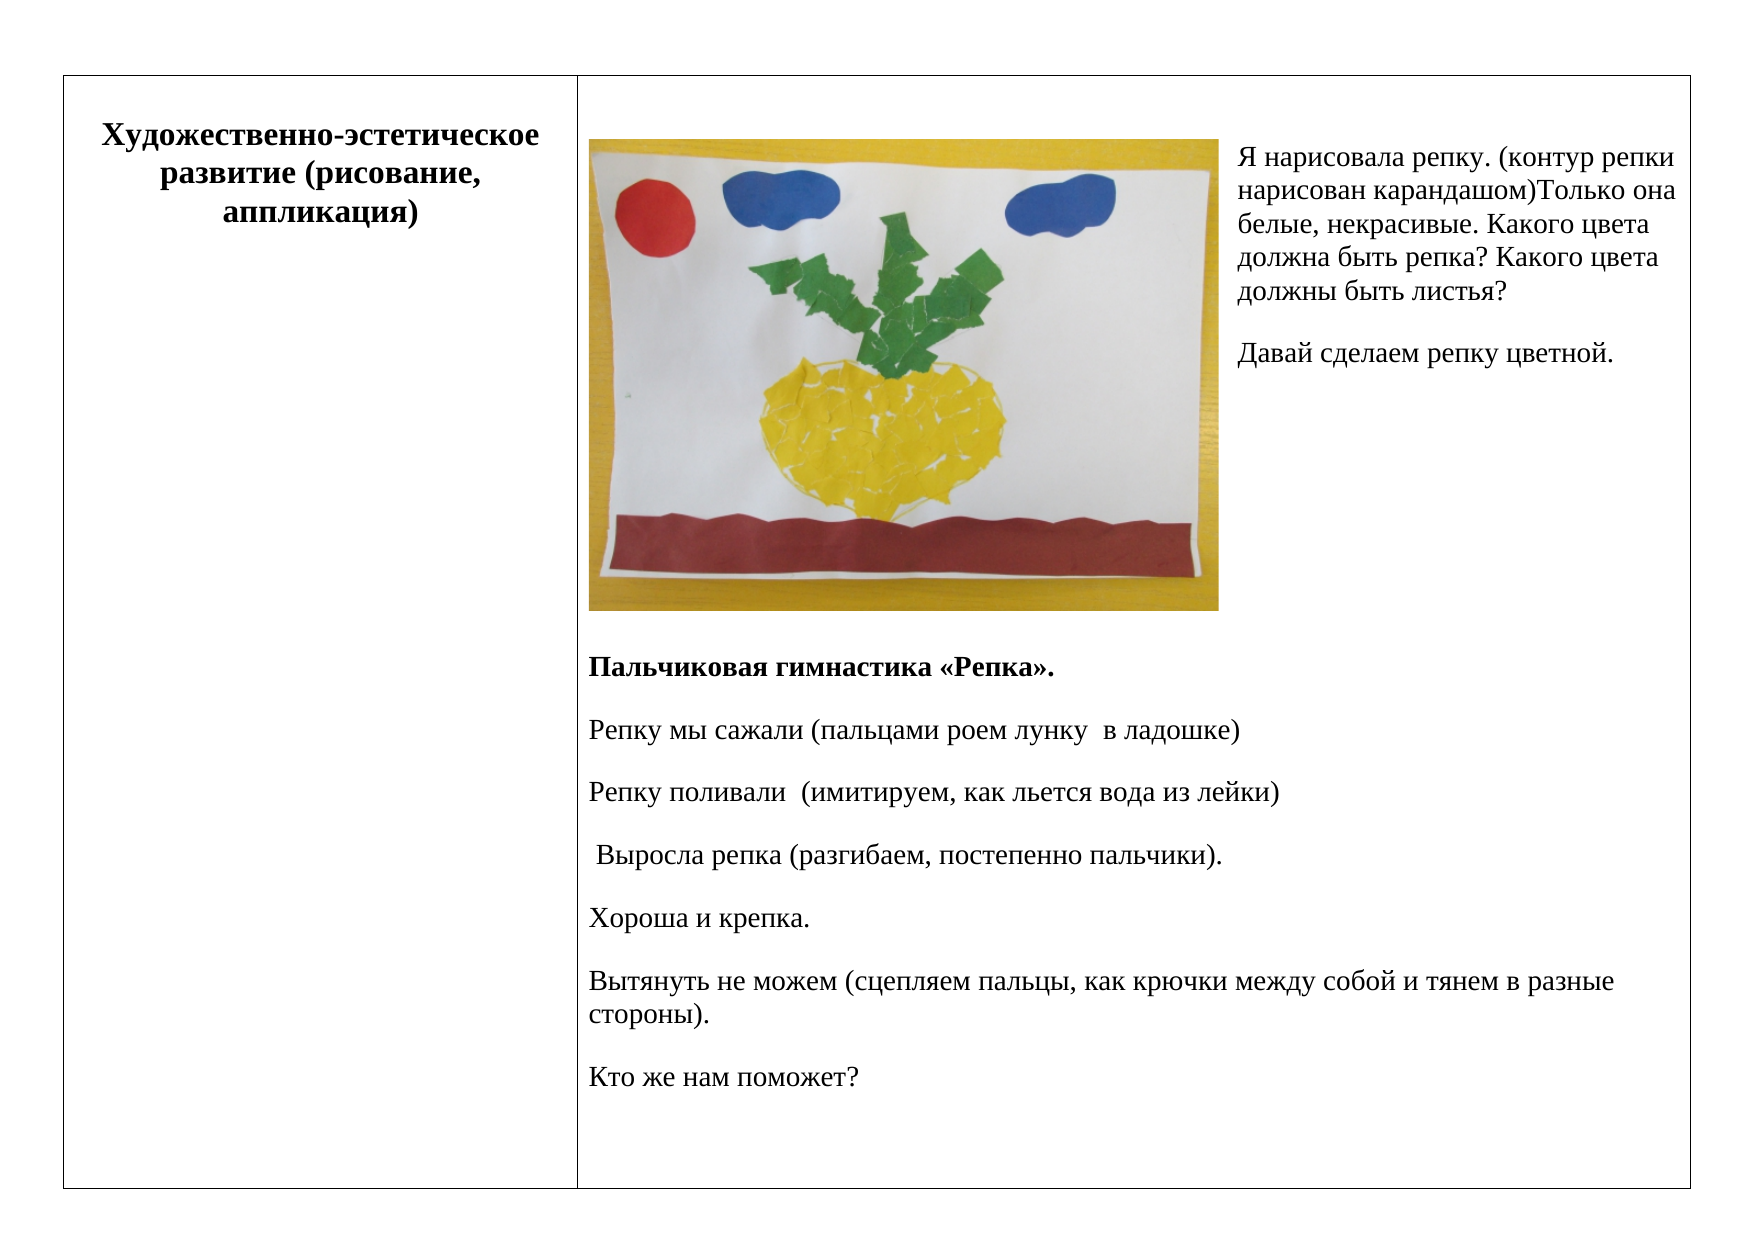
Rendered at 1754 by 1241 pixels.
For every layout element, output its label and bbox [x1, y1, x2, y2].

table_cell [64, 76, 577, 1188]
picture [588, 139, 1219, 611]
table_cell [578, 76, 1690, 1188]
